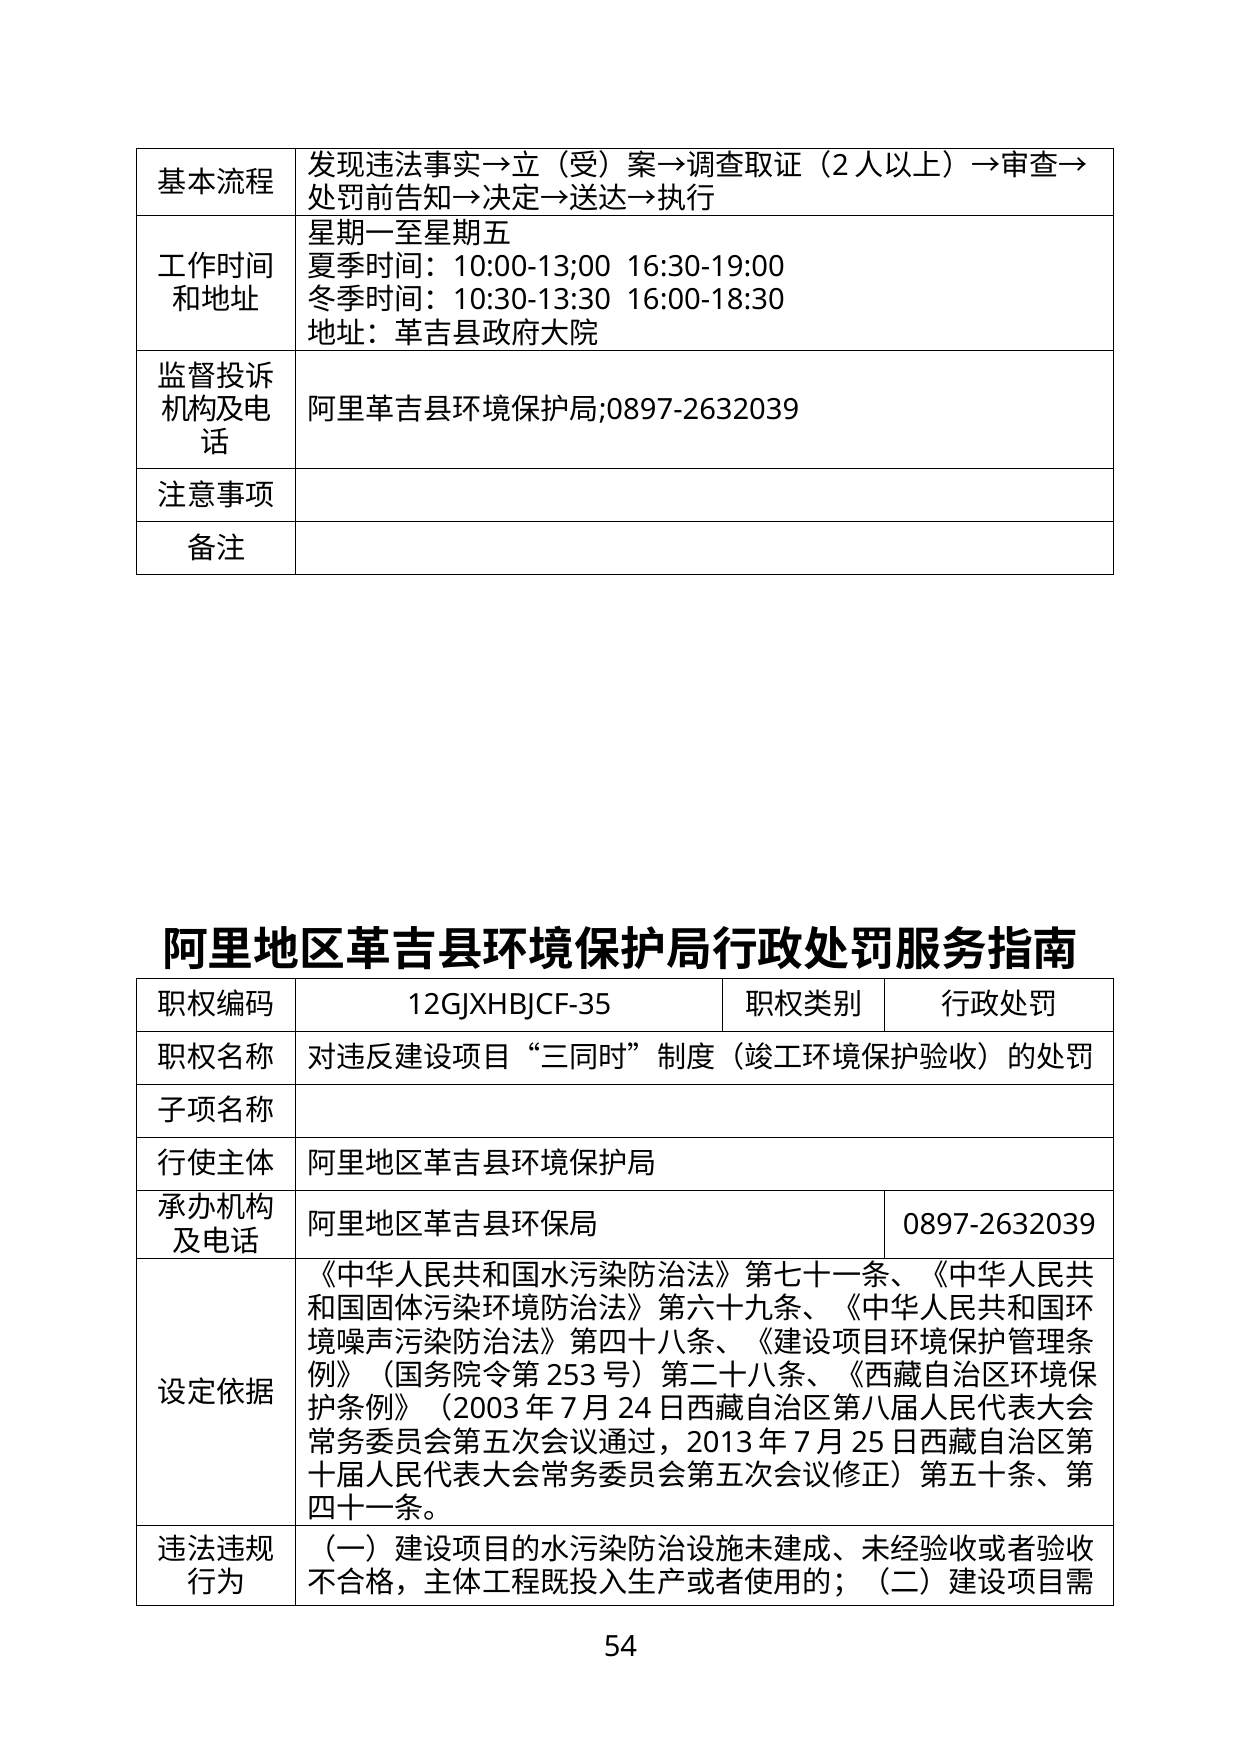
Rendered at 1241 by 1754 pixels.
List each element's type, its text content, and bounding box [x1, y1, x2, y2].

table_header 职权类别 [723, 979, 884, 1031]
table_cell 发现违法事实→立（受）案→调查取证（2人以上）→审查→处罚前告知→决定→送达→执行 [296, 149, 1113, 215]
table_header 行政处罚 [885, 979, 1113, 1031]
table_cell 阿里革吉县环境保护局;0897-2632039 [296, 351, 1113, 468]
table_cell 违法违规行为 [137, 1526, 295, 1605]
table_cell 阿里地区革吉县环保局 [296, 1191, 884, 1258]
table_cell [296, 522, 1113, 574]
table_cell 子项名称 [137, 1085, 295, 1137]
table_cell 行使主体 [137, 1138, 295, 1190]
table_cell 基本流程 [137, 149, 295, 215]
table_cell 对违反建设项目“三同时”制度（竣工环境保护验收）的处罚 [296, 1032, 1113, 1084]
table_cell 0897-2632039 [885, 1191, 1113, 1258]
table_cell 《中华人民共和国水污染防治法》第七十一条、《中华人民共和国固体污染环境防治法》第六十九条、《中华人民共和国环境噪声污染防治法》第四十八条、《建设项目环境保护管理条例》（国务院令第253号）第二十八条、《西藏自治区环境保护条例》（2003年7月24日西藏自治区第八届人民代表大会常务委员会第五次会议通过，2013年7月25日西藏自治区第十届人民代表大会常务委员会第五次会议修正）第五十条、第四十一条。 [296, 1259, 1113, 1525]
text 阿里地区革吉县环境保护局行政处罚服务指南 [148, 917, 1092, 977]
table_header 职权编码 [137, 979, 295, 1031]
table_cell [296, 1085, 1113, 1137]
table_cell 备注 [137, 522, 295, 574]
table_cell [296, 1526, 1113, 1605]
table_cell 承办机构及电话 [137, 1191, 295, 1258]
table_cell 工作时间 和地址 [137, 216, 295, 350]
table_cell 注意事项 [137, 469, 295, 521]
table_cell 设定依据 [137, 1259, 295, 1525]
table_cell 监督投诉机构及电话 [137, 351, 295, 468]
table_cell 星期一至星期五 夏季时间：10:00-13;00 16:30-19:00 冬季时间：10:30-13:30 16:00-18:30 地址：革吉县政府大院 [296, 216, 1113, 350]
table_cell [296, 469, 1113, 521]
table_header 12GJXHBJCF-35 [296, 979, 722, 1031]
table_cell 阿里地区革吉县环境保护局 [296, 1138, 1113, 1190]
table_cell 职权名称 [137, 1032, 295, 1084]
